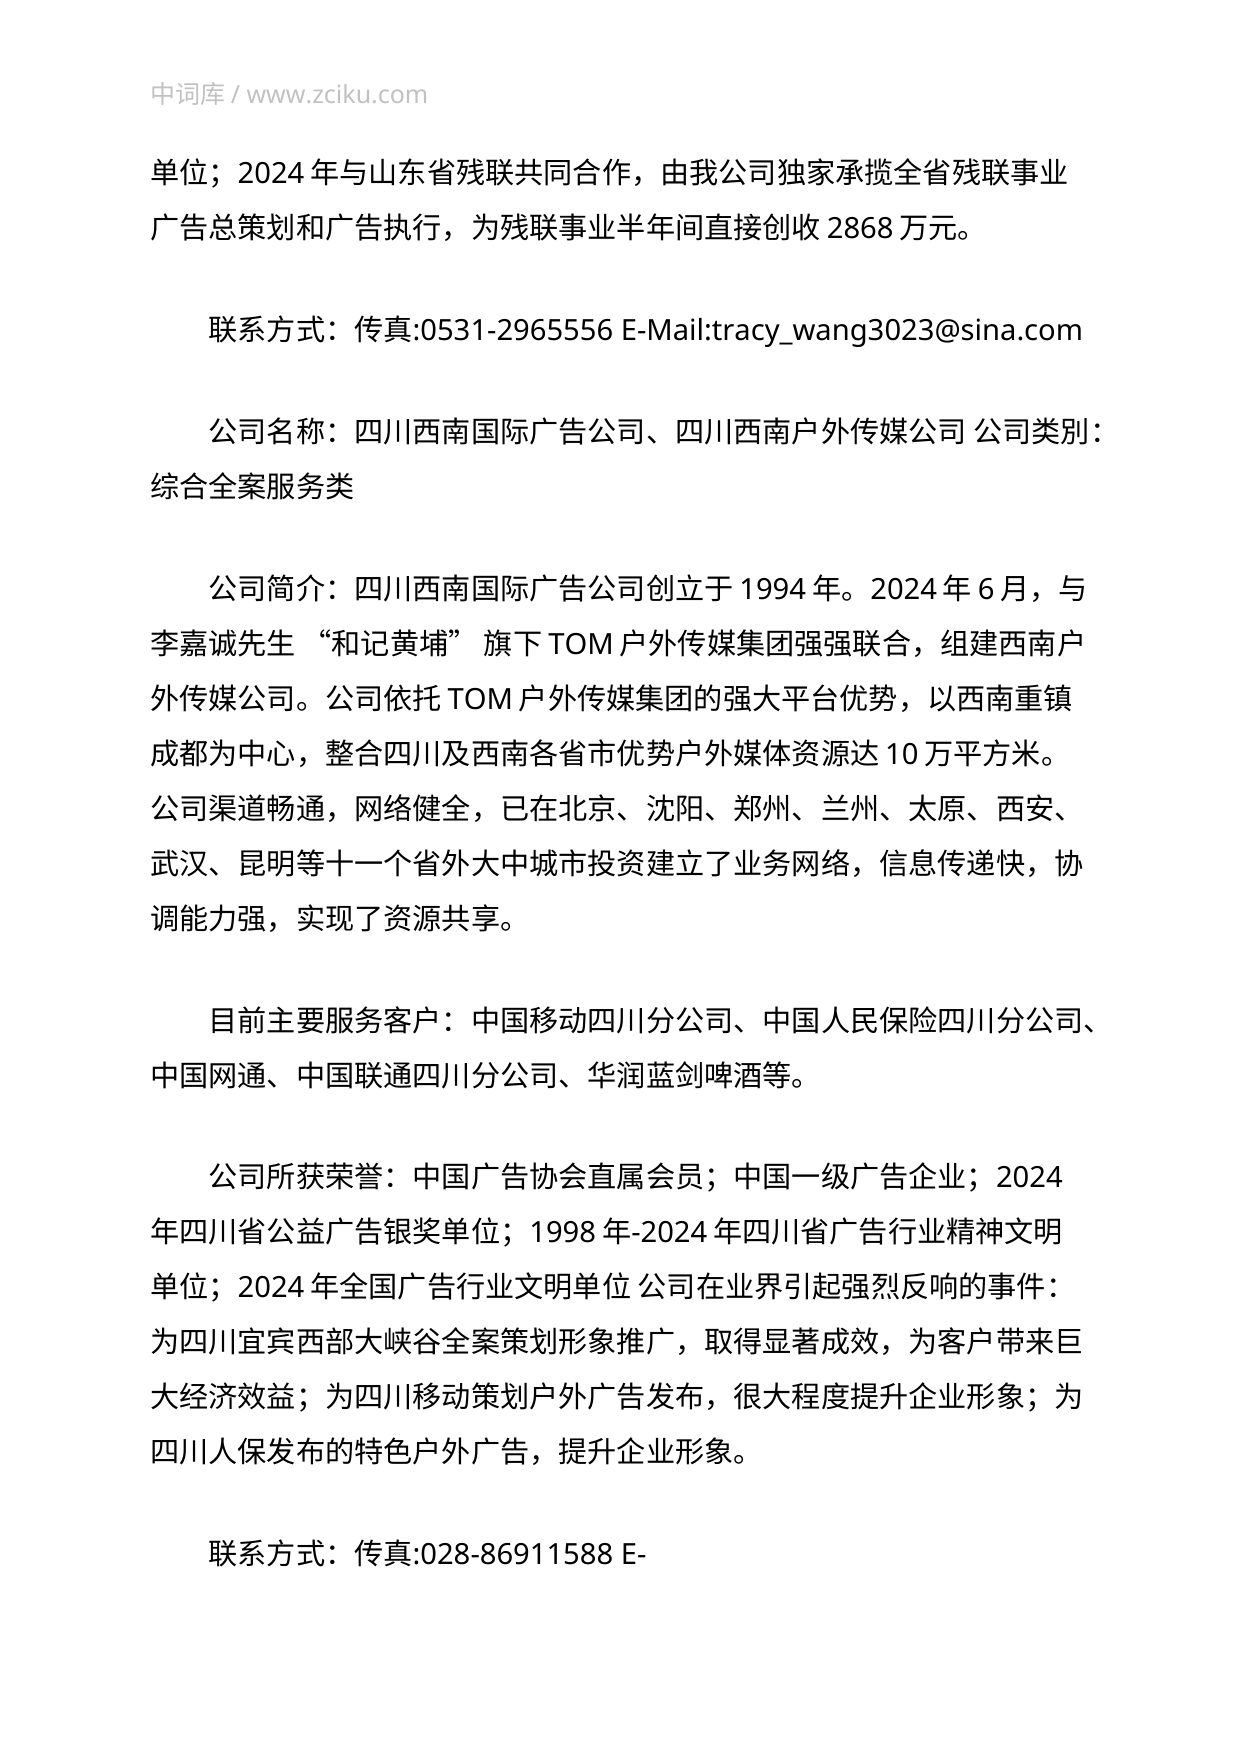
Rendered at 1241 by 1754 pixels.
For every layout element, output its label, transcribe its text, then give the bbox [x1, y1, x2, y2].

text 联系方式：传真:0531-2965556 E-Mail:tracy_wang3023@sina.com [150, 307, 1090, 349]
text 公司简介：四川西南国际广告公司创立于1994年。2024年6月，与李嘉诚先生 “和记黄埔” 旗下TOM户外传媒集团强强联合，组建西南户外传媒公司。公司依托TOM户外传媒集团的强大平台优势，以西南重镇成都为中心，整合四川及西南各省市优势户外媒体资源达10万平方米。公司渠道畅通，网络健全，已在北京、沈阳、郑州、兰州、太原、西安、武汉、昆明等十一个省外大中城市投资建立了业务网络，信息传递快，协调能力强，实现了资源共享。 [150, 566, 1090, 938]
text 目前主要服务客户：中国移动四川分公司、中国人民保险四川分公司、中国网通、中国联通四川分公司、华润蓝剑啤酒等。 [150, 997, 1090, 1094]
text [150, 150, 1090, 247]
text 公司所获荣誉：中国广告协会直属会员；中国一级广告企业；2024年四川省公益广告银奖单位；1998年-2024年四川省广告行业精神文明单位；2024年全国广告行业文明单位 公司在业界引起强烈反响的事件：为四川宜宾西部大峡谷全案策划形象推广，取得显著成效，为客户带来巨大经济效益；为四川移动策划户外广告发布，很大程度提升企业形象；为四川人保发布的特色户外广告，提升企业形象。 [150, 1154, 1090, 1471]
text 公司名称：四川西南国际广告公司、四川西南户外传媒公司 公司类別：综合全案服务类 [150, 409, 1090, 506]
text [150, 1530, 1090, 1573]
